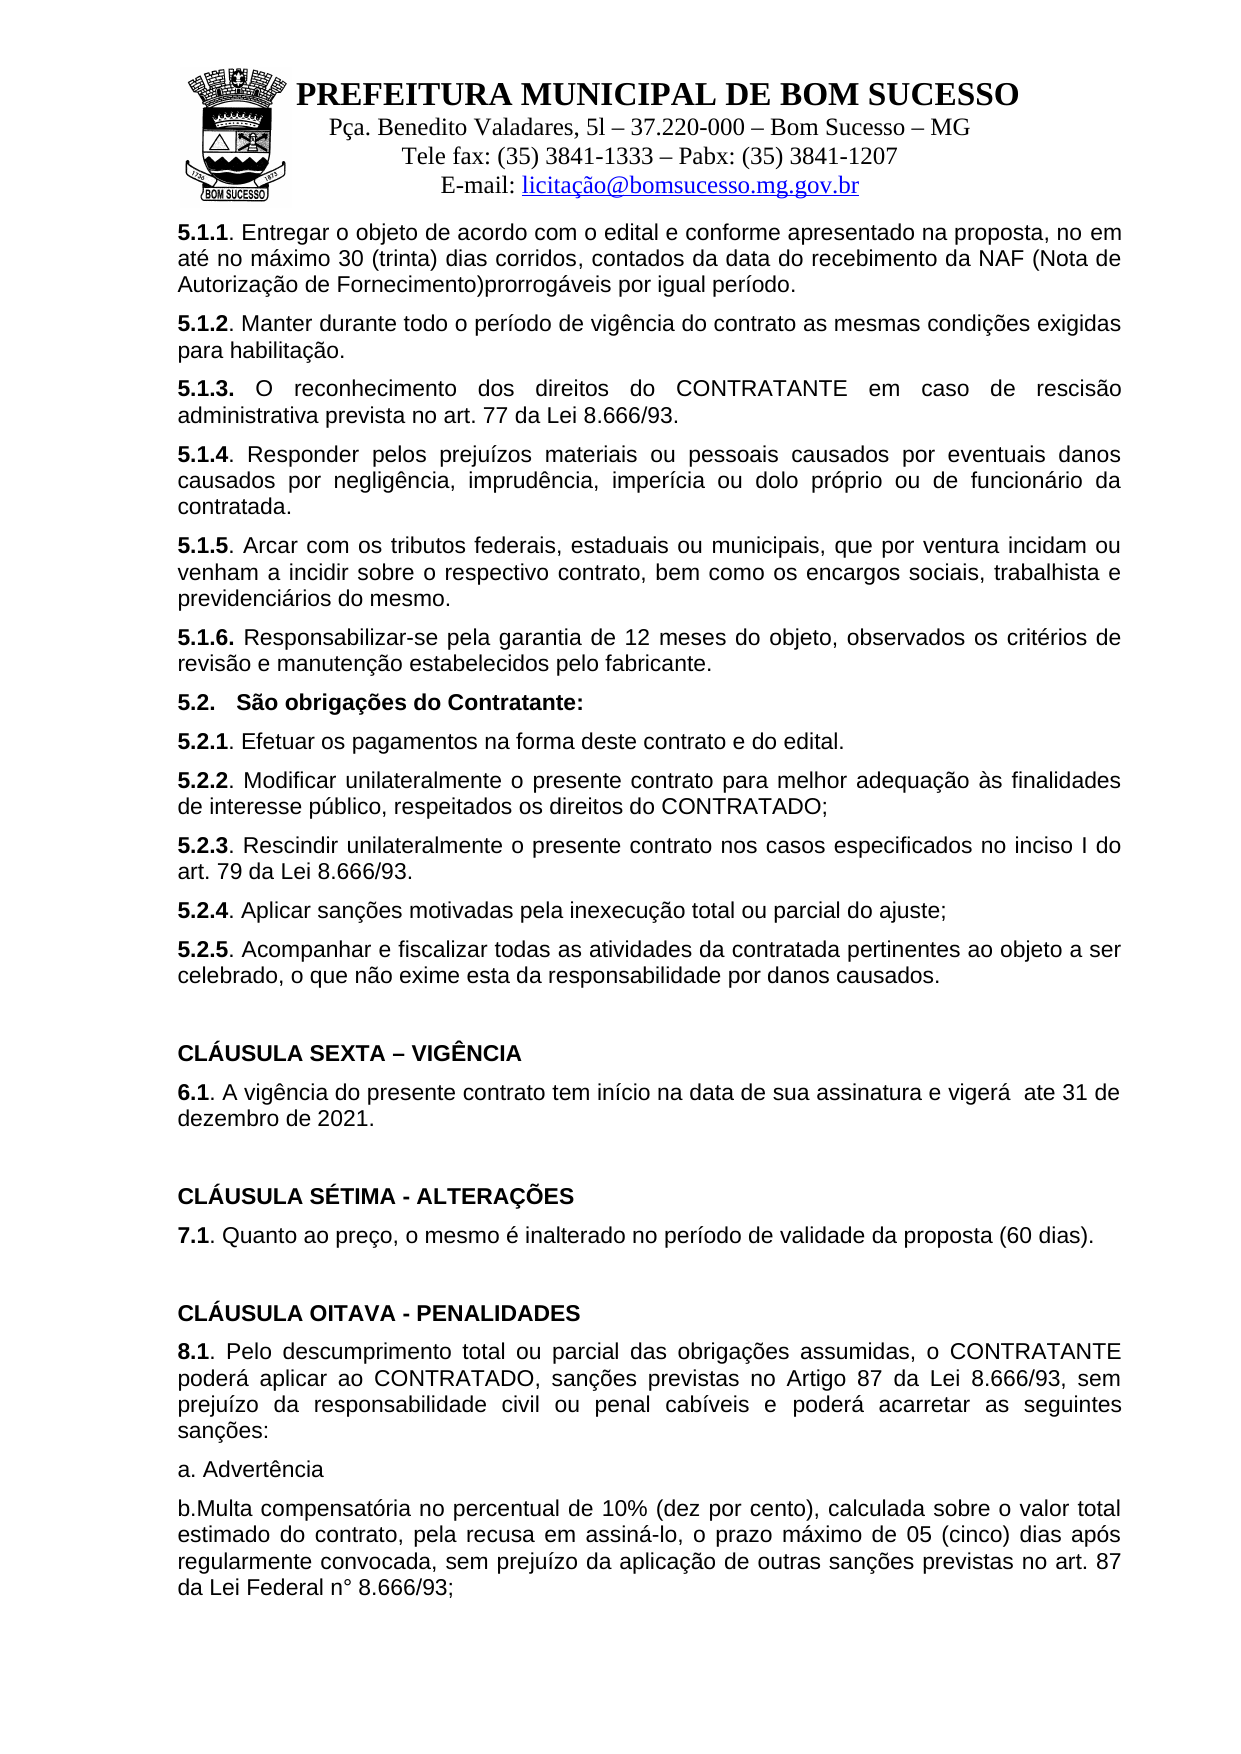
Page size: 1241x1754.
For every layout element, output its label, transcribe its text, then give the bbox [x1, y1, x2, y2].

text 6.1. A vigência do presente contrato tem início na data de sua assinatura e vigerá ate 31 de dezembro de 2021. [177, 1079, 1122, 1132]
text 5.1.5. Arcar com os tributos federais, estaduais ou municipais, que por ventura incidam ou venham a incidir sobre o respectivo contrato, bem como os encargos sociais, trabalhista e previdenciários do mesmo. [177, 532, 1122, 611]
text 5.2.4. Aplicar sanções motivadas pela inexecução total ou parcial do ajuste; [177, 897, 1122, 923]
list São obrigações do Contratante: [177, 689, 1122, 715]
text 8.1. Pelo descumprimento total ou parcial das obrigações assumidas, o CONTRATANTE poderá aplicar ao CONTRATADO, sanções previstas no Artigo 87 da Lei 8.666/93, sem prejuízo da responsabilidade civil ou penal cabíveis e poderá acarretar as seguintes sanções: [177, 1338, 1122, 1444]
text 5.2.3. Rescindir unilateralmente o presente contrato nos casos especificados no inciso I do art. 79 da Lei 8.666/93. [177, 832, 1122, 884]
text 5.2.2. Modificar unilateralmente o presente contrato para melhor adequação às finalidades de interesse público, respeitados os direitos do CONTRATADO; [177, 767, 1122, 819]
text 5.2.5. Acompanhar e fiscalizar todas as atividades da contratada pertinentes ao objeto a ser celebrado, o que não exime esta da responsabilidade por danos causados. [177, 936, 1122, 989]
text 5.1.1. Entregar o objeto de acordo com o edital e conforme apresentado na proposta, no em até no máximo 30 (trinta) dias corridos, contados da data do recebimento da NAF (Nota de Autorização de Fornecimento)prorrogáveis por igual período. [177, 219, 1122, 298]
text 5.1.3. O reconhecimento dos direitos do CONTRATANTE em caso de rescisão administrativa prevista no art. 77 da Lei 8.666/93. [177, 375, 1122, 428]
text 7.1. Quanto ao preço, o mesmo é inalterado no período de validade da proposta (60 dias). [177, 1222, 1122, 1248]
text a. Advertência [177, 1456, 1122, 1483]
text 5.1.4. Responder pelos prejuízos materiais ou pessoais causados por eventuais danos causados por negligência, imprudência, imperícia ou dolo próprio ou de funcionário da contratada. [177, 441, 1122, 520]
subtitle CLÁUSULA SÉTIMA - ALTERAÇÕES [177, 1183, 1122, 1209]
subtitle CLÁUSULA SEXTA – VIGÊNCIA [177, 1040, 1122, 1066]
text 5.1.6. Responsabilizar-se pela garantia de 12 meses do objeto, observados os critérios de revisão e manutenção estabelecidos pelo fabricante. [177, 624, 1122, 676]
text 5.1.2. Manter durante todo o período de vigência do contrato as mesmas condições exigidas para habilitação. [177, 310, 1122, 363]
text b. Multa compensatória no percentual de 10% (dez por cento), calculada sobre o valor total estimado do contrato, pela recusa em assiná-lo, o prazo máximo de 05 (cinco) dias após regularmente convocada, sem prejuízo da aplicação de outras sanções previstas no art. 87 da Lei Federal n° 8.666/93; [177, 1495, 1122, 1601]
text 5.2.1. Efetuar os pagamentos na forma deste contrato e do edital. [177, 728, 1122, 754]
subtitle CLÁUSULA OITAVA - PENALIDADES [177, 1299, 1122, 1326]
picture [180, 67, 293, 208]
